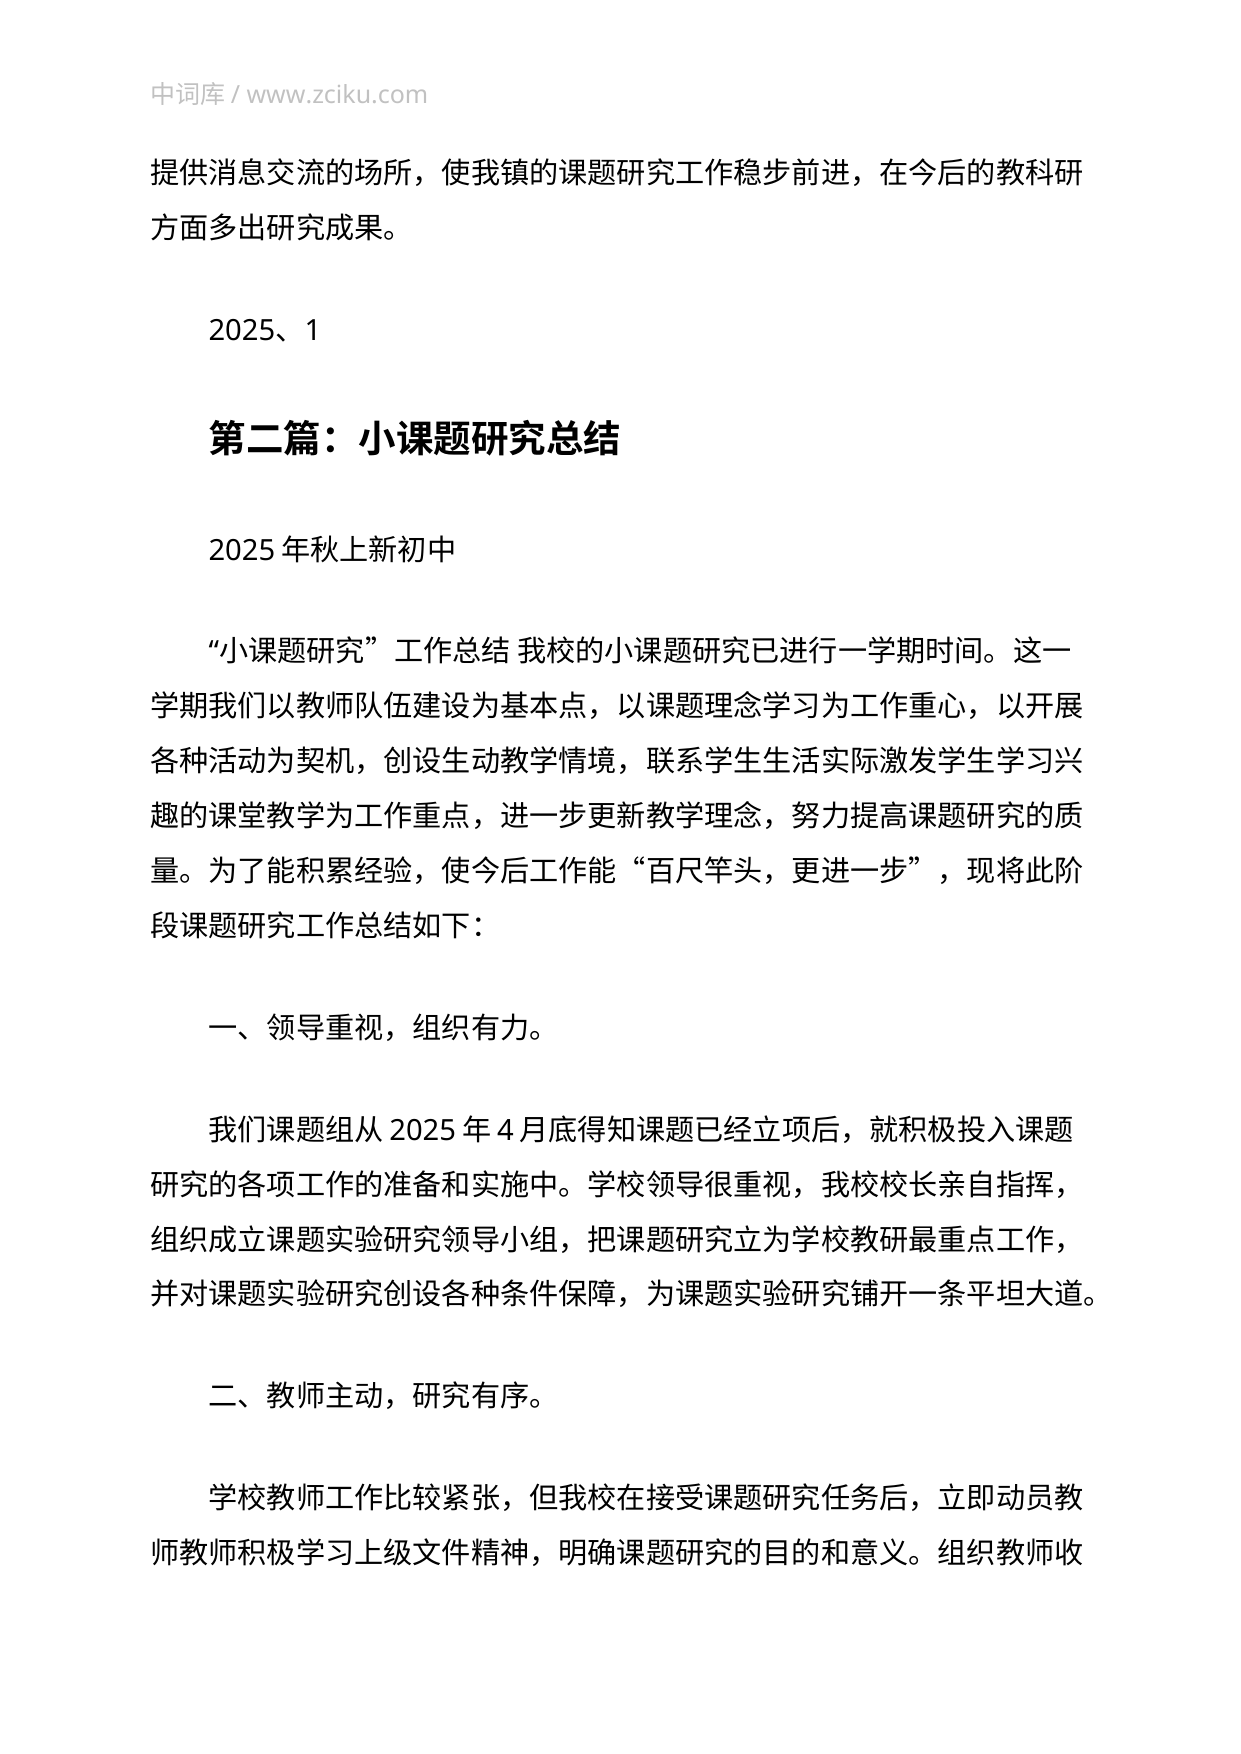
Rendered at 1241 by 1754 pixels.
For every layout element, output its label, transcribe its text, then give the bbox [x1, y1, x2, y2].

text 我们课题组从2025年4月底得知课题已经立项后，就积极投入课题研究的各项工作的准备和实施中。学校领导很重视，我校校长亲自指挥，组织成立课题实验研究领导小组，把课题研究立为学校教研最重点工作，并对课题实验研究创设各种条件保障，为课题实验研究铺开一条平坦大道。 [150, 1106, 1090, 1313]
text 二、教师主动，研究有序。 [150, 1373, 1090, 1415]
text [150, 1474, 1090, 1572]
text 一、领导重视，组织有力。 [150, 1004, 1090, 1047]
text 2025、1 [150, 307, 1090, 349]
text 2025年秋上新初中 [150, 526, 1090, 568]
text 第二篇：小课题研究总结 [150, 409, 1090, 463]
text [150, 150, 1090, 247]
text “小课题研究”工作总结 我校的小课题研究已进行一学期时间。这一学期我们以教师队伍建设为基本点，以课题理念学习为工作重心，以开展各种活动为契机，创设生动教学情境，联系学生生活实际激发学生学习兴趣的课堂教学为工作重点，进一步更新教学理念，努力提高课题研究的质量。为了能积累经验，使今后工作能“百尺竿头，更进一步”，现将此阶段课题研究工作总结如下： [150, 628, 1090, 945]
